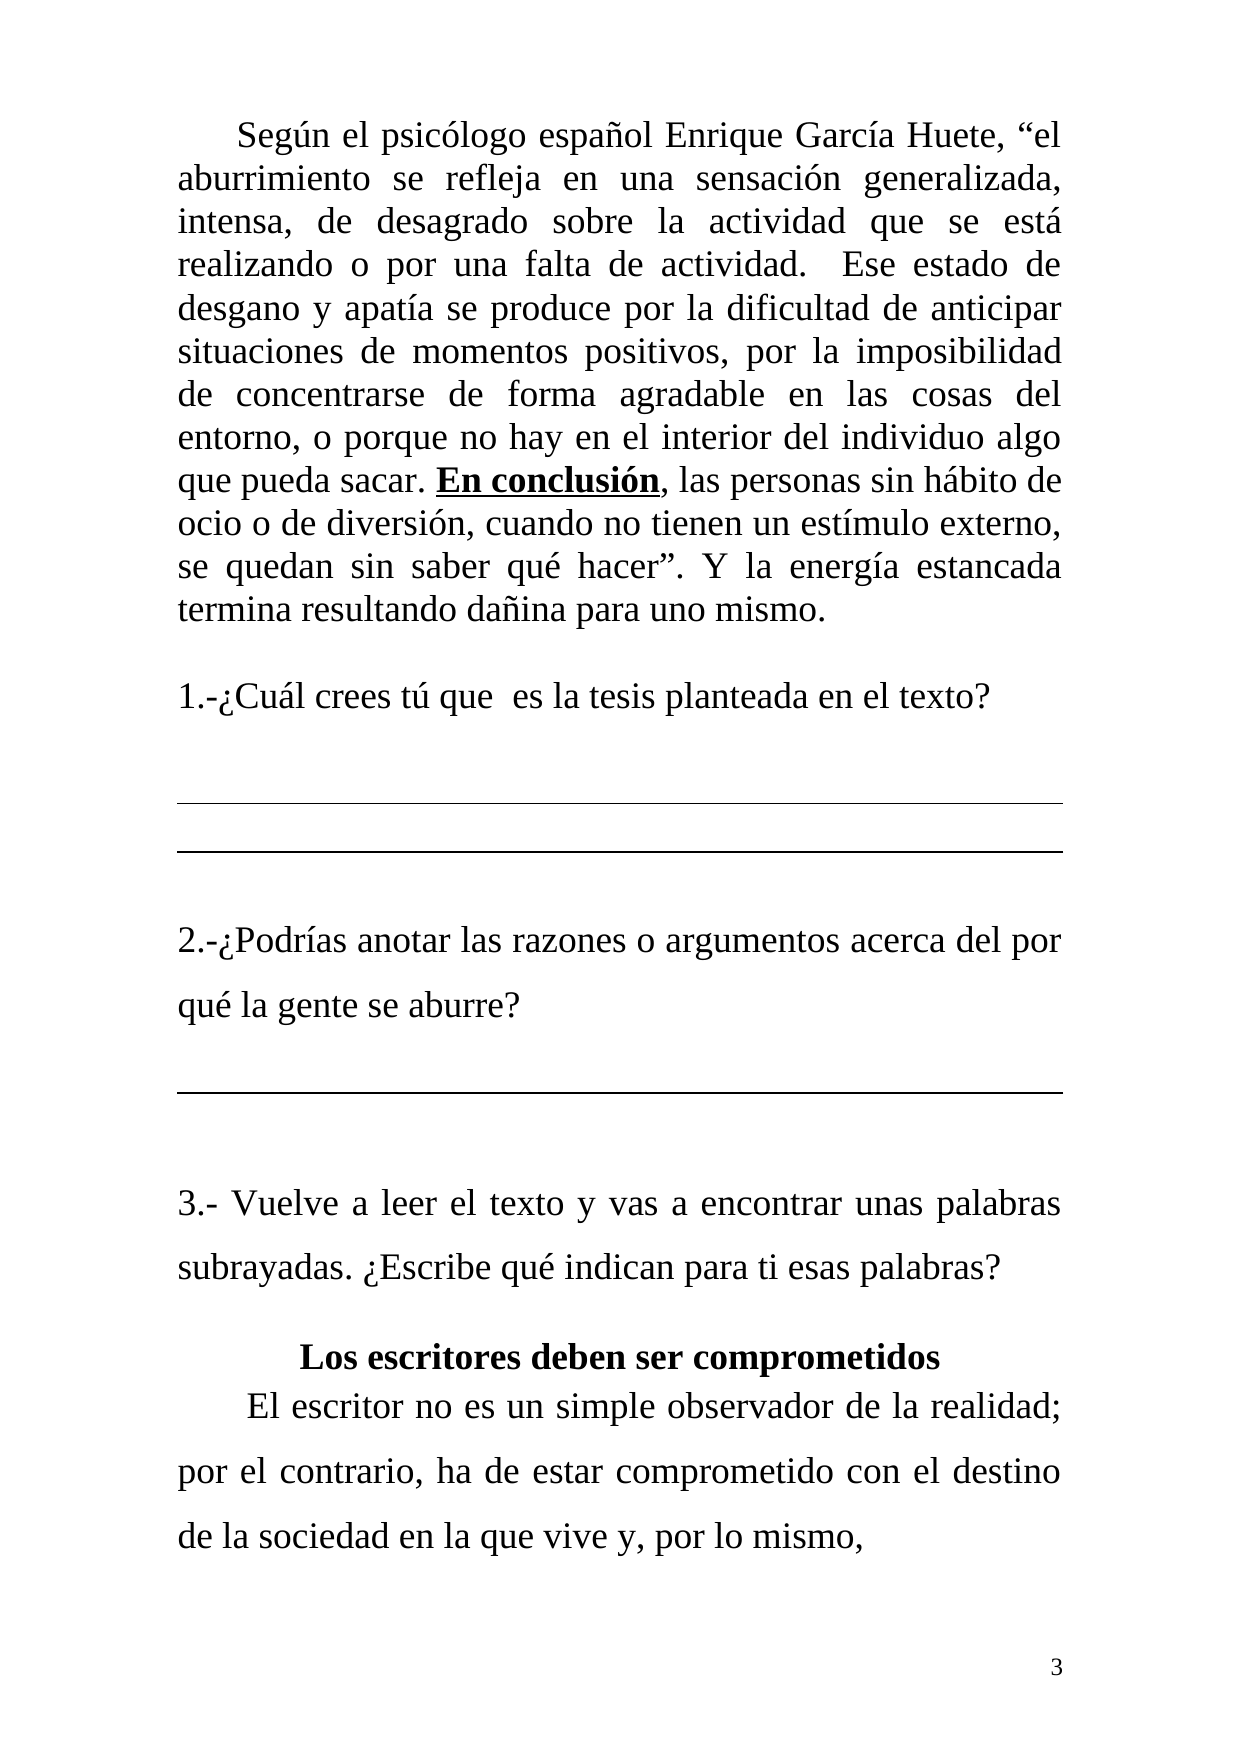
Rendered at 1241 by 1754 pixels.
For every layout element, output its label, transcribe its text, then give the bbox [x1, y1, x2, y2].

text Según el psicólogo español Enrique García Huete, “el aburrimiento se refleja en una sensación generalizada, intensa, de desagrado sobre la actividad que se está realizando o por una falta de actividad. Ese estado de desgano y apatía se produce por la dificultad de anticipar situaciones de momentos positivos, por la imposibilidad de concentrarse de forma agradable en las cosas del entorno, o porque no hay en el interior del individuo algo que pueda sacar. En conclusión, las personas sin hábito de ocio o de diversión, cuando no tienen un estímulo externo, se quedan sin saber qué hacer”. Y la energía estancada termina resultando dañina para uno mismo. [177, 112, 1063, 630]
text El escritor no es un simple observador de la realidad; por el contrario, ha de estar comprometido con el destino de la sociedad en la que vive y, por lo mismo, [177, 1384, 1063, 1556]
text 2.-¿Podrías anotar las razones o argumentos acerca del por qué la gente se aburre? [177, 917, 1063, 1025]
text 3.- Vuelve a leer el texto y vas a encontrar unas palabras subrayadas. ¿Escribe qué indican para ti esas palabras? [177, 1180, 1063, 1288]
text 1.-¿Cuál crees tú que es la tesis planteada en el texto? [177, 673, 1063, 716]
subtitle Los escritores deben ser comprometidos [177, 1334, 1063, 1377]
